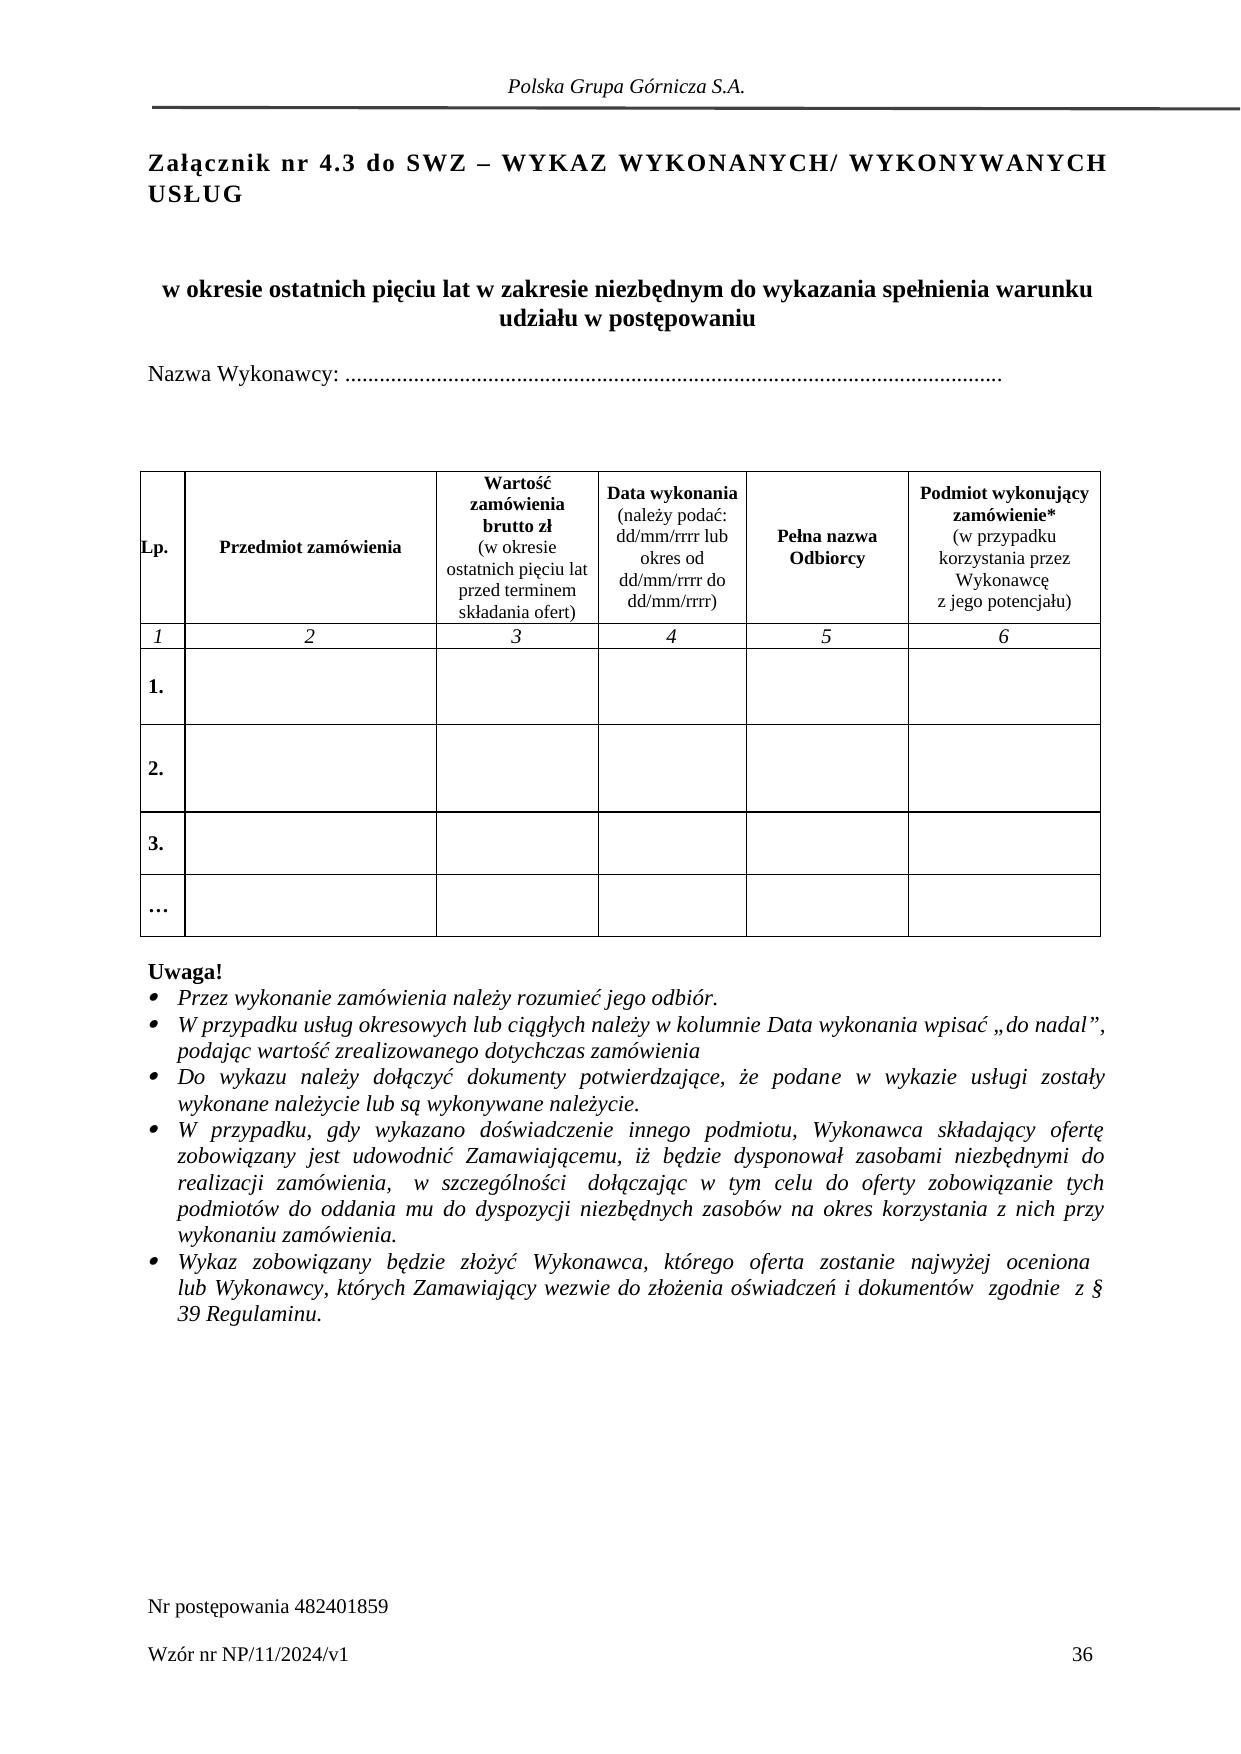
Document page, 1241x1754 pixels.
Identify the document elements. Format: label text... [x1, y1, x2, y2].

list Przez wykonanie zamówienia należy rozumieć jego odbiór. [148, 984, 1107, 1011]
table_cell [599, 725, 746, 811]
table_cell [437, 649, 598, 724]
table_cell 3. [141, 813, 184, 874]
text w okresie ostatnich pięciu lat w zakresie niezbędnym do wykazania spełnienia warunku udziału w postępowaniu [148, 274, 1107, 332]
table_cell [599, 649, 746, 724]
table_cell [437, 875, 598, 936]
list W przypadku usług okresowych lub ciągłych należy w kolumnie Data wykonania wpisać „do nadal”, podając wartość zrealizowanego dotychczas zamówienia [148, 1011, 1107, 1063]
text Nazwa Wykonawcy: ................................................................................................................... [148, 360, 1107, 387]
list Do wykazu należy dołączyć dokumenty potwierdzające, że podane w wykazie usługi zostały wykonane należycie lub są wykonywane należycie. [148, 1063, 1107, 1116]
table_header Podmiot wykonujący zamówienie* (w przypadku korzystania przez Wykonawcę z jego potencjału) [909, 472, 1100, 622]
table_cell 1 [141, 624, 184, 648]
table_cell [909, 813, 1100, 874]
table_cell [599, 875, 746, 936]
table_cell [747, 813, 908, 874]
table_cell [909, 725, 1100, 811]
table_header Przedmiot zamówienia [186, 472, 436, 622]
table_cell [437, 725, 598, 811]
text Załącznik nr 4.3 do SWZ – WYKAZ WYKONANYCH/ WYKONYWANYCH USŁUG [148, 148, 1107, 207]
table_cell [186, 813, 436, 874]
table_header Data wykonania (należy podać: dd/mm/rrrr lub okres od dd/mm/rrrr do dd/mm/rrrr) [599, 472, 746, 622]
table_cell 3 [437, 624, 598, 648]
table_header Pełna nazwa Odbiorcy [747, 472, 908, 622]
list Wykaz zobowiązany będzie złożyć Wykonawca, którego oferta zostanie najwyżej oceniona lub Wykonawcy, których Zamawiający wezwie do złożenia oświadczeń i dokumentów zgodnie z § 39 Regulaminu. [148, 1248, 1107, 1327]
table_cell … [141, 875, 184, 936]
table_header Wartość zamówienia brutto zł (w okresie ostatnich pięciu lat przed terminem składania ofert) [437, 472, 598, 622]
table_cell [186, 875, 436, 936]
table_cell 6 [909, 624, 1100, 648]
table_cell [186, 649, 436, 724]
table_header Lp. [141, 472, 184, 622]
table_cell [186, 725, 436, 811]
table_cell 2 [186, 624, 436, 648]
table_cell 2. [141, 725, 184, 811]
table_cell [747, 725, 908, 811]
text Uwaga! [148, 958, 1107, 984]
list W przypadku, gdy wykazano doświadczenie innego podmiotu, Wykonawca składający ofertę zobowiązany jest udowodnić Zamawiającemu, iż będzie dysponował zasobami niezbędnymi do realizacji zamówienia, w szczególności dołączając w tym celu do oferty zobowiązanie tych podmiotów do oddania mu do dyspozycji niezbędnych zasobów na okres korzystania z nich przy wykonaniu zamówienia. [148, 1116, 1107, 1248]
table_cell [437, 813, 598, 874]
table_cell 5 [747, 624, 908, 648]
table_cell 4 [599, 624, 746, 648]
table_cell [909, 649, 1100, 724]
table_cell 1. [141, 649, 184, 724]
table_cell [747, 649, 908, 724]
table_cell [909, 875, 1100, 936]
table_cell [599, 813, 746, 874]
table_cell [747, 875, 908, 936]
